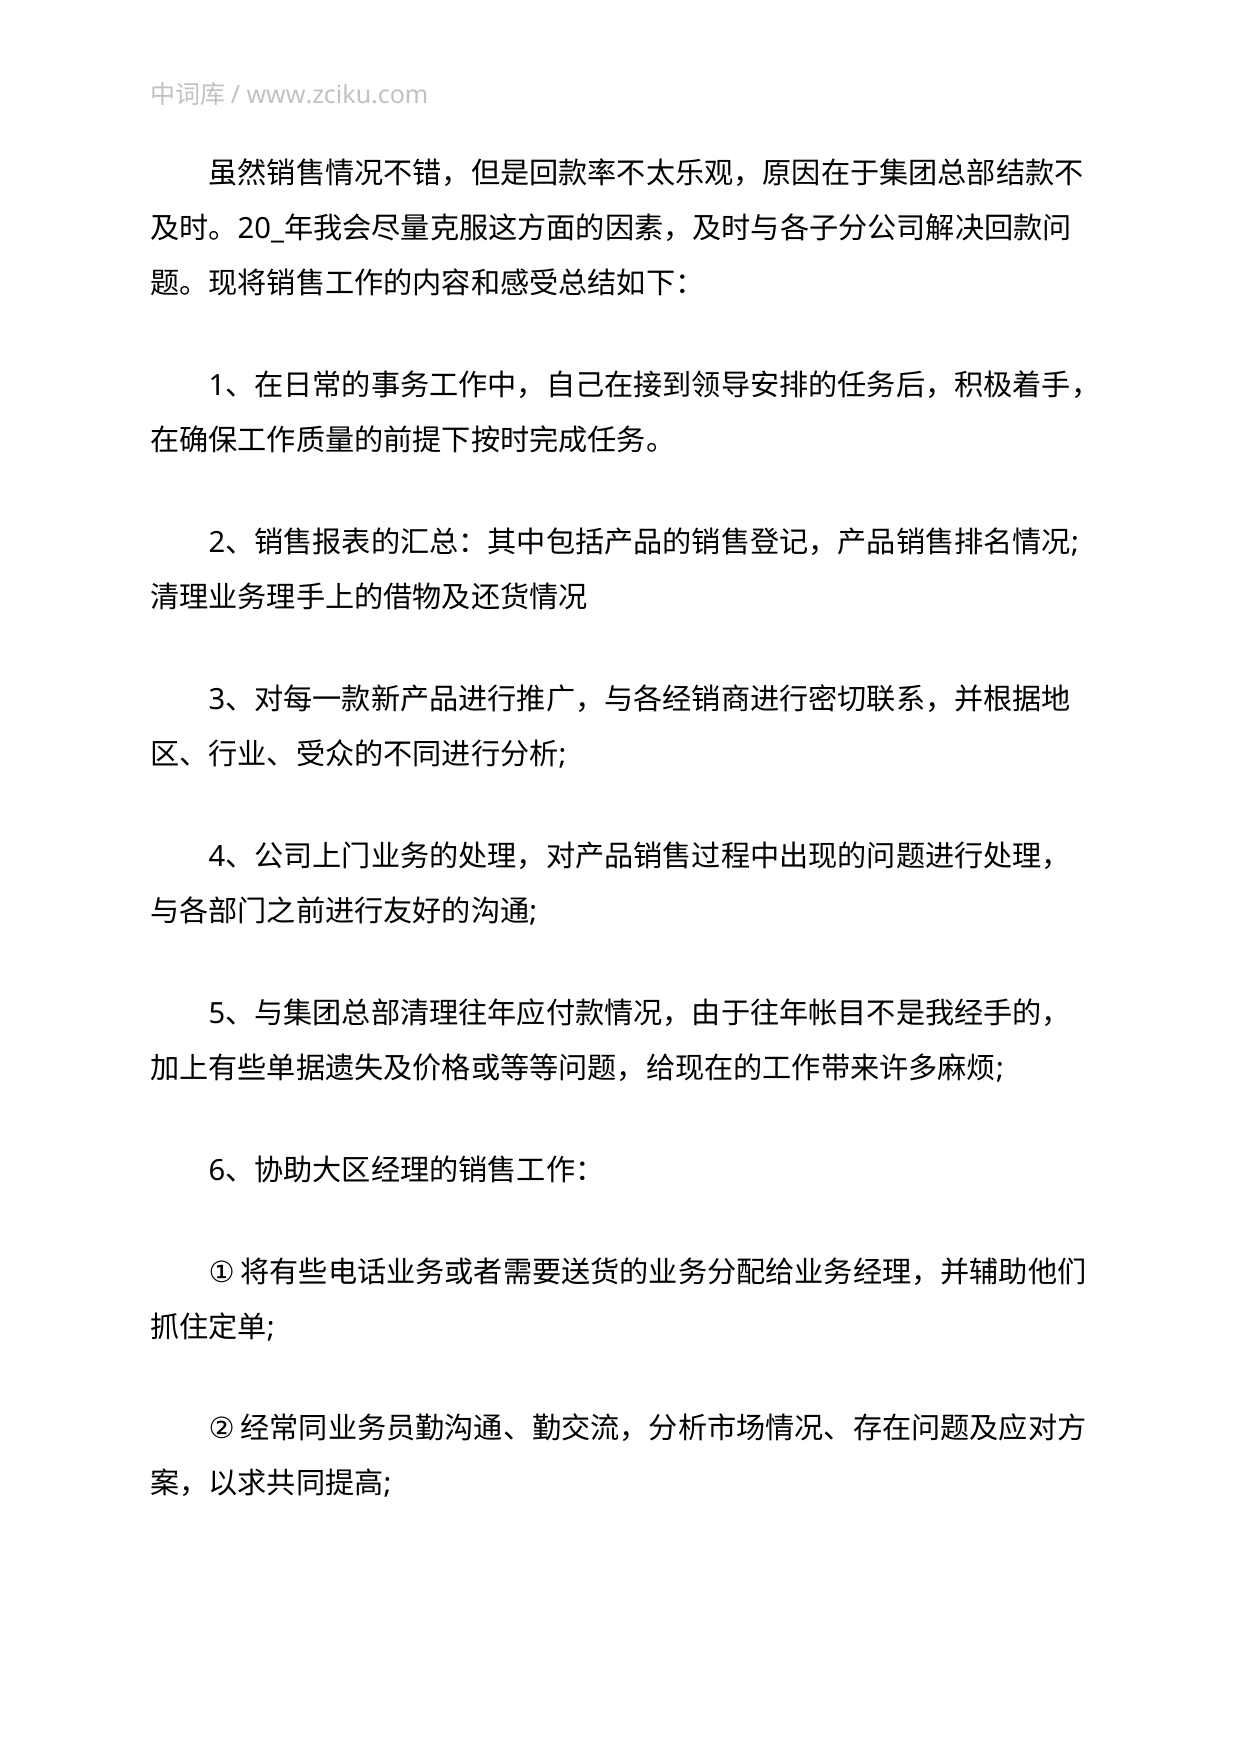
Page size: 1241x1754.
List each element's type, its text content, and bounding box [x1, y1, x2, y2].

text ②经常同业务员勤沟通、勤交流，分析市场情况、存在问题及应对方案，以求共同提高; [150, 1405, 1090, 1502]
text 5、与集团总部清理往年应付款情况，由于往年帐目不是我经手的，加上有些单据遗失及价格或等等问题，给现在的工作带来许多麻烦; [150, 989, 1090, 1087]
text 1、在日常的事务工作中，自己在接到领导安排的任务后，积极着手，在确保工作质量的前提下按时完成任务。 [150, 362, 1090, 459]
text ①将有些电话业务或者需要送货的业务分配给业务经理，并辅助他们抓住定单; [150, 1248, 1090, 1346]
text 6、协助大区经理的销售工作： [150, 1146, 1090, 1188]
text 虽然销售情况不错，但是回款率不太乐观，原因在于集团总部结款不及时。20_年我会尽量克服这方面的因素，及时与各子分公司解决回款问题。现将销售工作的内容和感受总结如下： [150, 150, 1090, 302]
text 3、对每一款新产品进行推广，与各经销商进行密切联系，并根据地区、行业、受众的不同进行分析; [150, 675, 1090, 773]
text 4、公司上门业务的处理，对产品销售过程中出现的问题进行处理，与各部门之前进行友好的沟通; [150, 832, 1090, 929]
text 2、销售报表的汇总：其中包括产品的销售登记，产品销售排名情况;清理业务理手上的借物及还货情况 [150, 518, 1090, 616]
